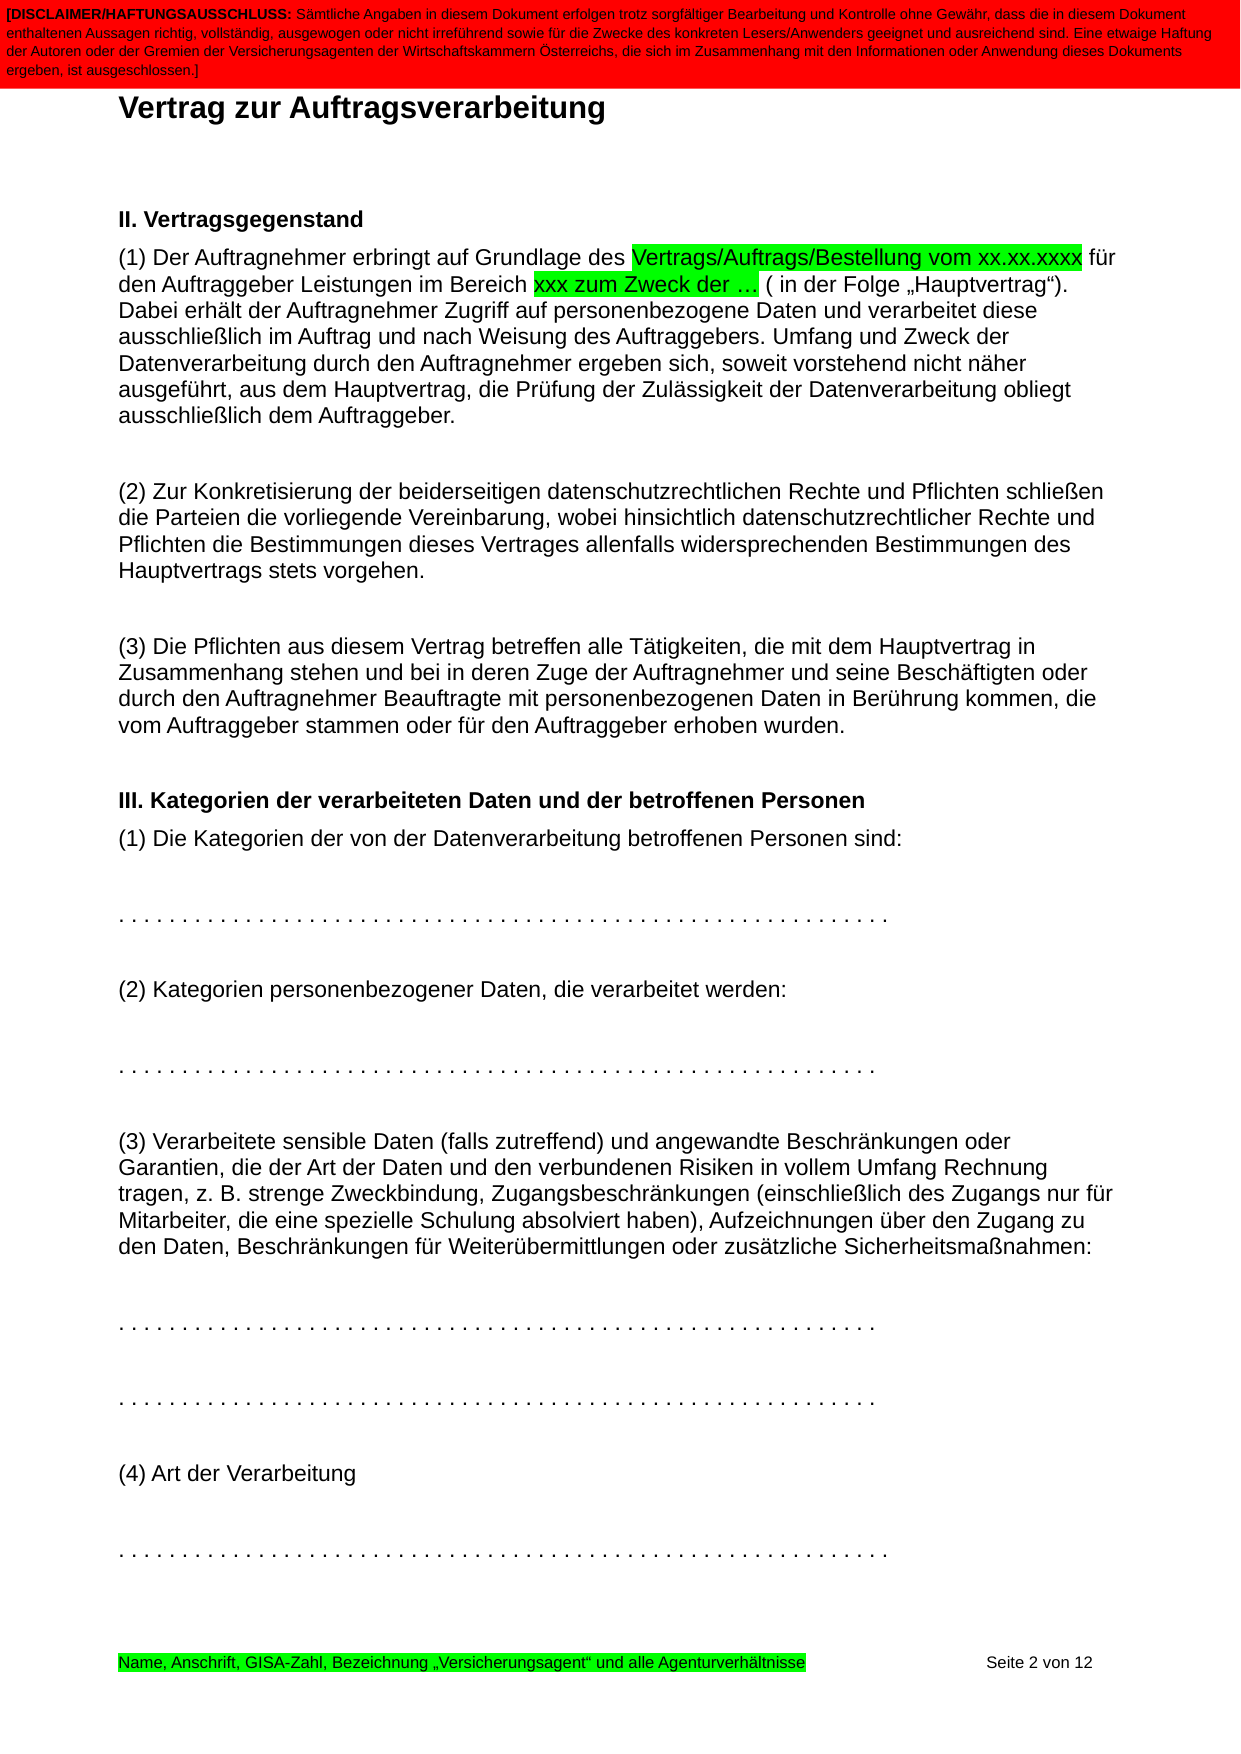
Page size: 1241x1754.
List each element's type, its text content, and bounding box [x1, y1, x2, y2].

text III. Kategorien der verarbeiteten Daten und der betroffenen Personen [118, 787, 1122, 814]
text (1) Der Auftragnehmer erbringt auf Grundlage des Vertrags/Auftrags/Bestellung vom xx.xx.xxxx für den Auftraggeber Leistungen im Bereich xxx zum Zweck der … ( in der Folge „Hauptvertrag“). Dabei erhält der Auftragnehmer Zugriff auf personenbezogene Daten und verarbeitet diese ausschließlich im Auftrag und nach Weisung des Auftraggebers. Umfang und Zweck der Datenverarbeitung durch den Auftragnehmer ergeben sich, soweit vorstehend nicht näher ausgeführt, aus dem Hauptvertrag, die Prüfung der Zulässigkeit der Datenverarbeitung obliegt ausschließlich dem Auftraggeber. [118, 244, 1122, 429]
text . . . . . . . . . . . . . . . . . . . . . . . . . . . . . . . . . . . . . . . . . . . . . . . . . . . . . . . . . . . . [118, 1384, 1122, 1411]
text (2) Kategorien personenbezogener Daten, die verarbeitet werden: [118, 976, 1122, 1003]
text (3) Die Pflichten aus diesem Vertrag betreffen alle Tätigkeiten, die mit dem Hauptvertrag in Zusammenhang stehen und bei in deren Zuge der Auftragnehmer und seine Beschäftigten oder durch den Auftragnehmer Beauftragte mit personenbezogenen Daten in Berührung kommen, die vom Auftraggeber stammen oder für den Auftraggeber erhoben wurden. [118, 633, 1122, 738]
text . . . . . . . . . . . . . . . . . . . . . . . . . . . . . . . . . . . . . . . . . . . . . . . . . . . . . . . . . . . . [118, 1309, 1122, 1335]
text (4) Art der Verarbeitung [118, 1460, 1122, 1486]
text (2) Zur Konkretisierung der beiderseitigen datenschutzrechtlichen Rechte und Pflichten schließen die Parteien die vorliegende Vereinbarung, wobei hinsichtlich datenschutzrechtlicher Rechte und Pflichten die Bestimmungen dieses Vertrages allenfalls widersprechenden Bestimmungen des Hauptvertrags stets vorgehen. [118, 478, 1122, 583]
text . . . . . . . . . . . . . . . . . . . . . . . . . . . . . . . . . . . . . . . . . . . . . . . . . . . . . . . . . . . . [118, 1052, 1122, 1078]
text (1) Die Kategorien der von der Datenverarbeitung betroffenen Personen sind: [118, 825, 1122, 851]
text (3) Verarbeitete sensible Daten (falls zutreffend) und angewandte Beschränkungen oder Garantien, die der Art der Daten und den verbundenen Risiken in vollem Umfang Rechnung tragen, z. B. strenge Zweckbindung, Zugangsbeschränkungen (einschließlich des Zugangs nur für Mitarbeiter, die eine spezielle Schulung absolviert haben), Aufzeichnungen über den Zugang zu den Daten, Beschränkungen für Weiterübermittlungen oder zusätzliche Sicherheitsmaßnahmen: [118, 1128, 1122, 1259]
text . . . . . . . . . . . . . . . . . . . . . . . . . . . . . . . . . . . . . . . . . . . . . . . . . . . . . . . . . . . . . [118, 1536, 1122, 1562]
text . . . . . . . . . . . . . . . . . . . . . . . . . . . . . . . . . . . . . . . . . . . . . . . . . . . . . . . . . . . . . [118, 901, 1122, 927]
text II. Vertragsgegenstand [118, 206, 1122, 233]
